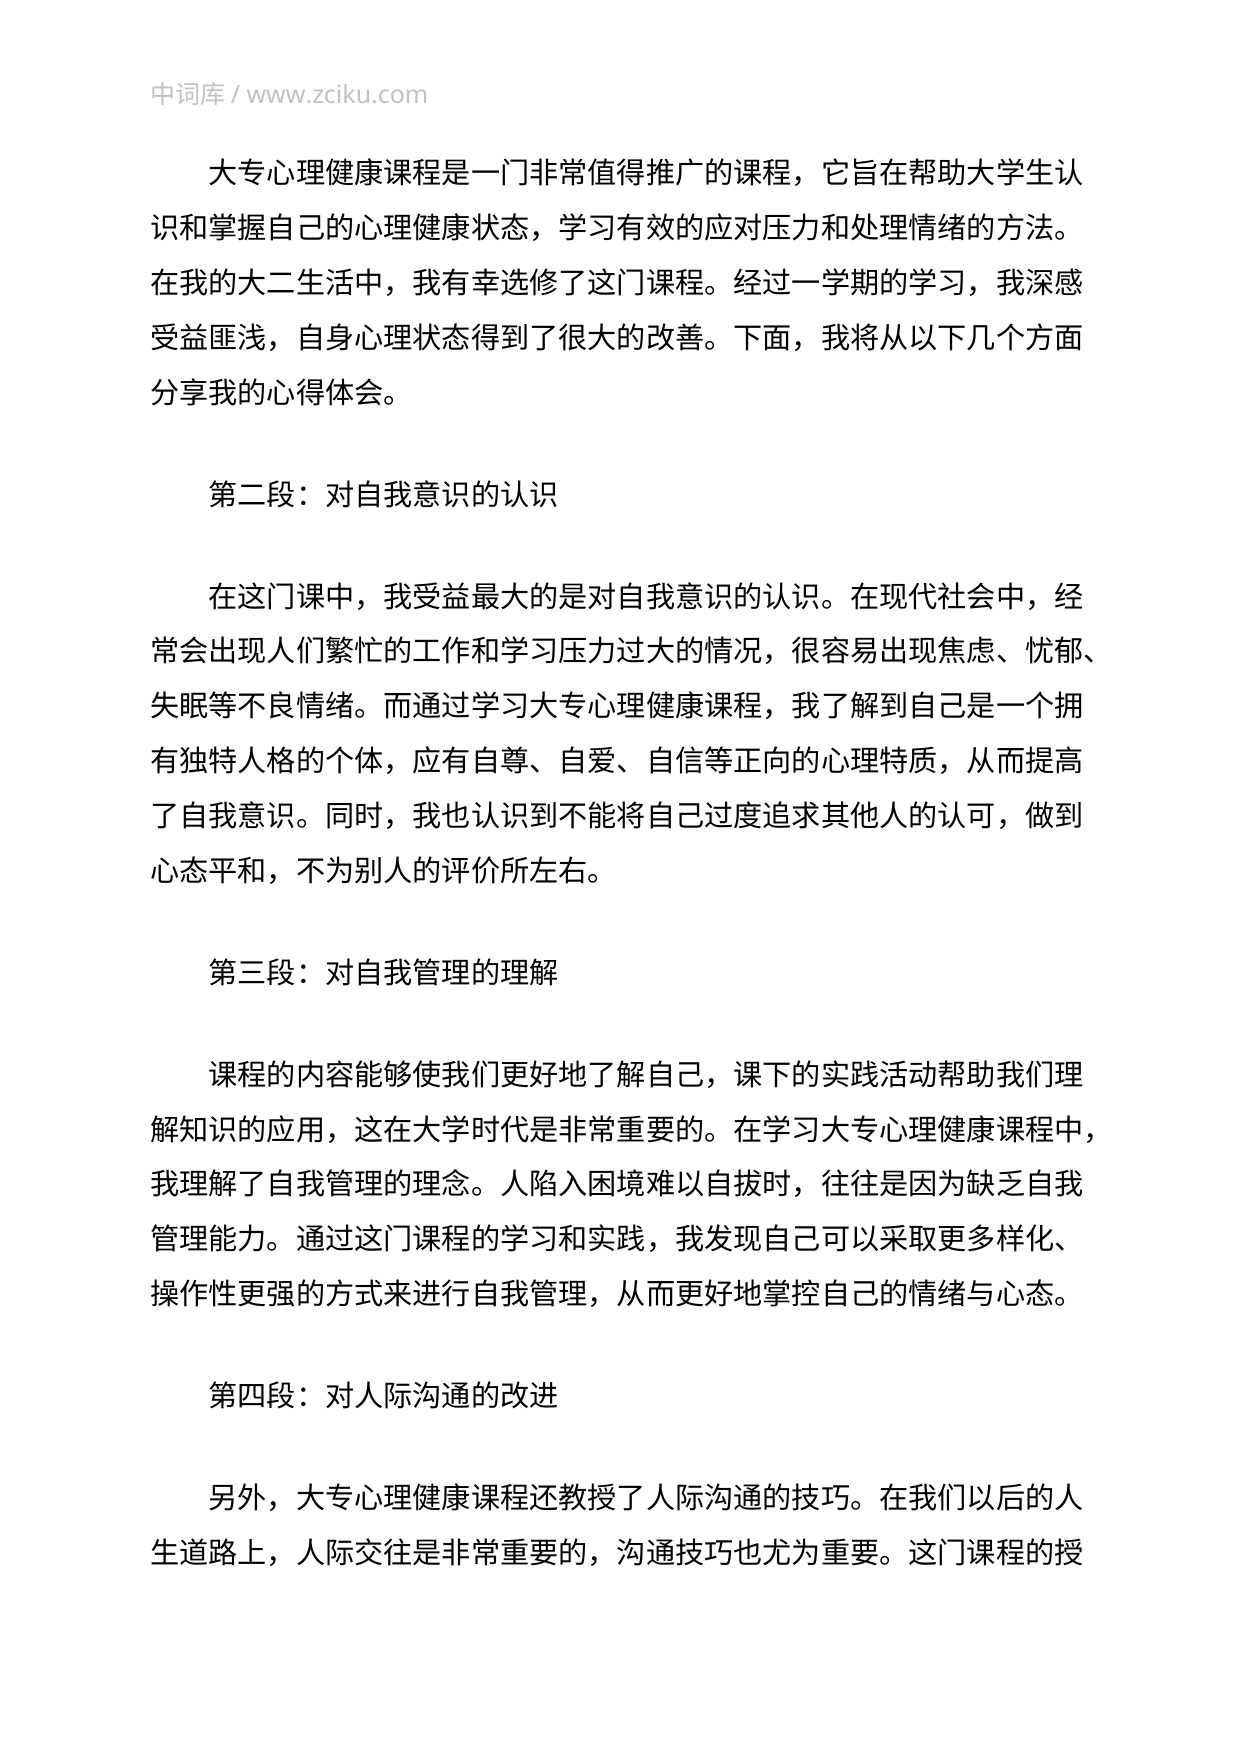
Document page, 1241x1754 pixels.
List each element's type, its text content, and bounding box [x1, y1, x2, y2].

text 在这门课中，我受益最大的是对自我意识的认识。在现代社会中，经常会出现人们繁忙的工作和学习压力过大的情况，很容易出现焦虑、忧郁、失眠等不良情绪。而通过学习大专心理健康课程，我了解到自己是一个拥有独特人格的个体，应有自尊、自爱、自信等正向的心理特质，从而提高了自我意识。同时，我也认识到不能将自己过度追求其他人的认可，做到心态平和，不为别人的评价所左右。 [150, 573, 1090, 890]
text 第四段：对人际沟通的改进 [150, 1372, 1090, 1415]
text 大专心理健康课程是一门非常值得推广的课程，它旨在帮助大学生认识和掌握自己的心理健康状态，学习有效的应对压力和处理情绪的方法。在我的大二生活中，我有幸选修了这门课程。经过一学期的学习，我深感受益匪浅，自身心理状态得到了很大的改善。下面，我将从以下几个方面分享我的心得体会。 [150, 150, 1090, 412]
text 第二段：对自我意识的认识 [150, 471, 1090, 514]
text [150, 1474, 1090, 1571]
text 课程的内容能够使我们更好地了解自己，课下的实践活动帮助我们理解知识的应用，这在大学时代是非常重要的。在学习大专心理健康课程中，我理解了自我管理的理念。人陷入困境难以自拔时，往往是因为缺乏自我管理能力。通过这门课程的学习和实践，我发现自己可以采取更多样化、操作性更强的方式来进行自我管理，从而更好地掌控自己的情绪与心态。 [150, 1051, 1090, 1313]
text 第三段：对自我管理的理解 [150, 949, 1090, 992]
